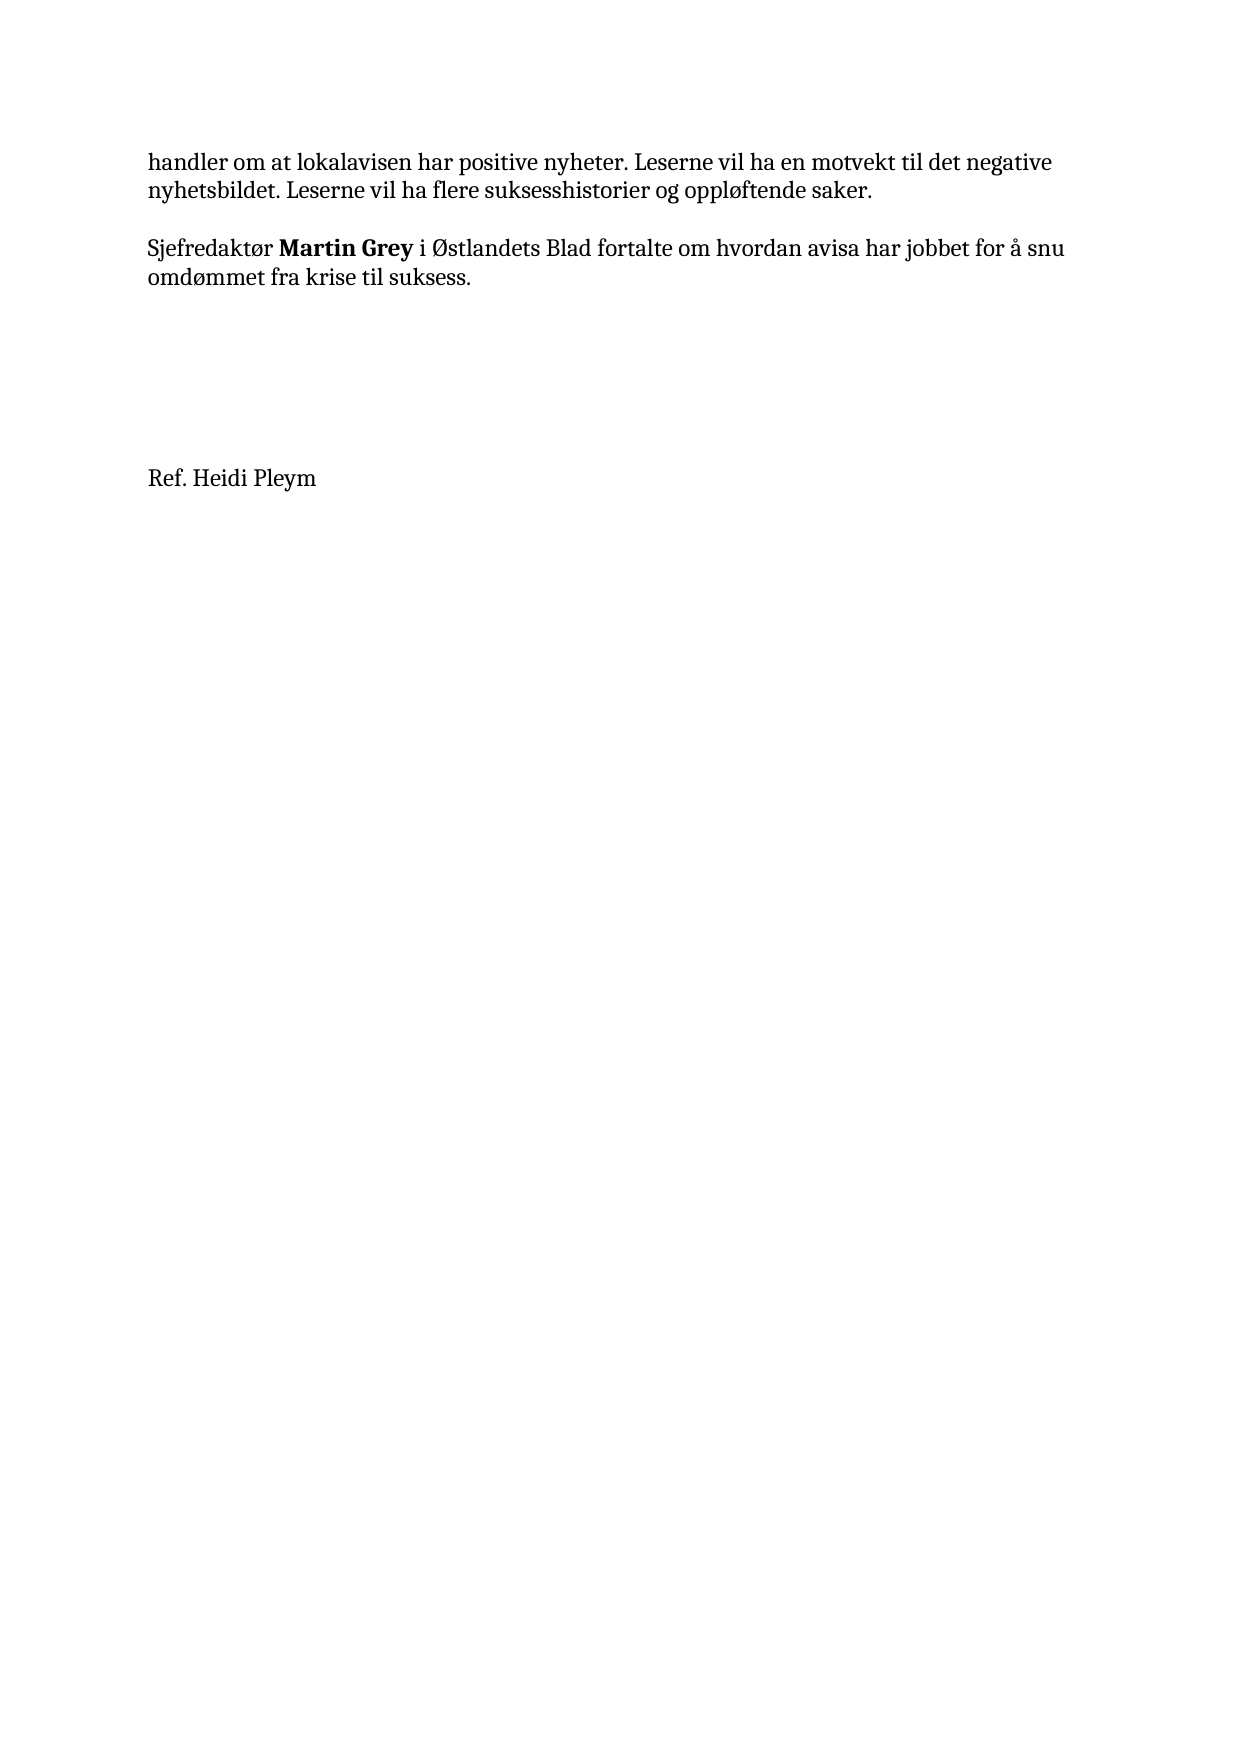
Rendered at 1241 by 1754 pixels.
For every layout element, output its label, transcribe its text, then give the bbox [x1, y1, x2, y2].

text Ref. Heidi Pleym [148, 464, 1093, 493]
text Sjefredaktør Martin Grey i Østlandets Blad fortalte om hvordan avisa har jobbet for å snu omdømmet fra krise til suksess. [148, 234, 1093, 291]
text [148, 148, 1093, 205]
